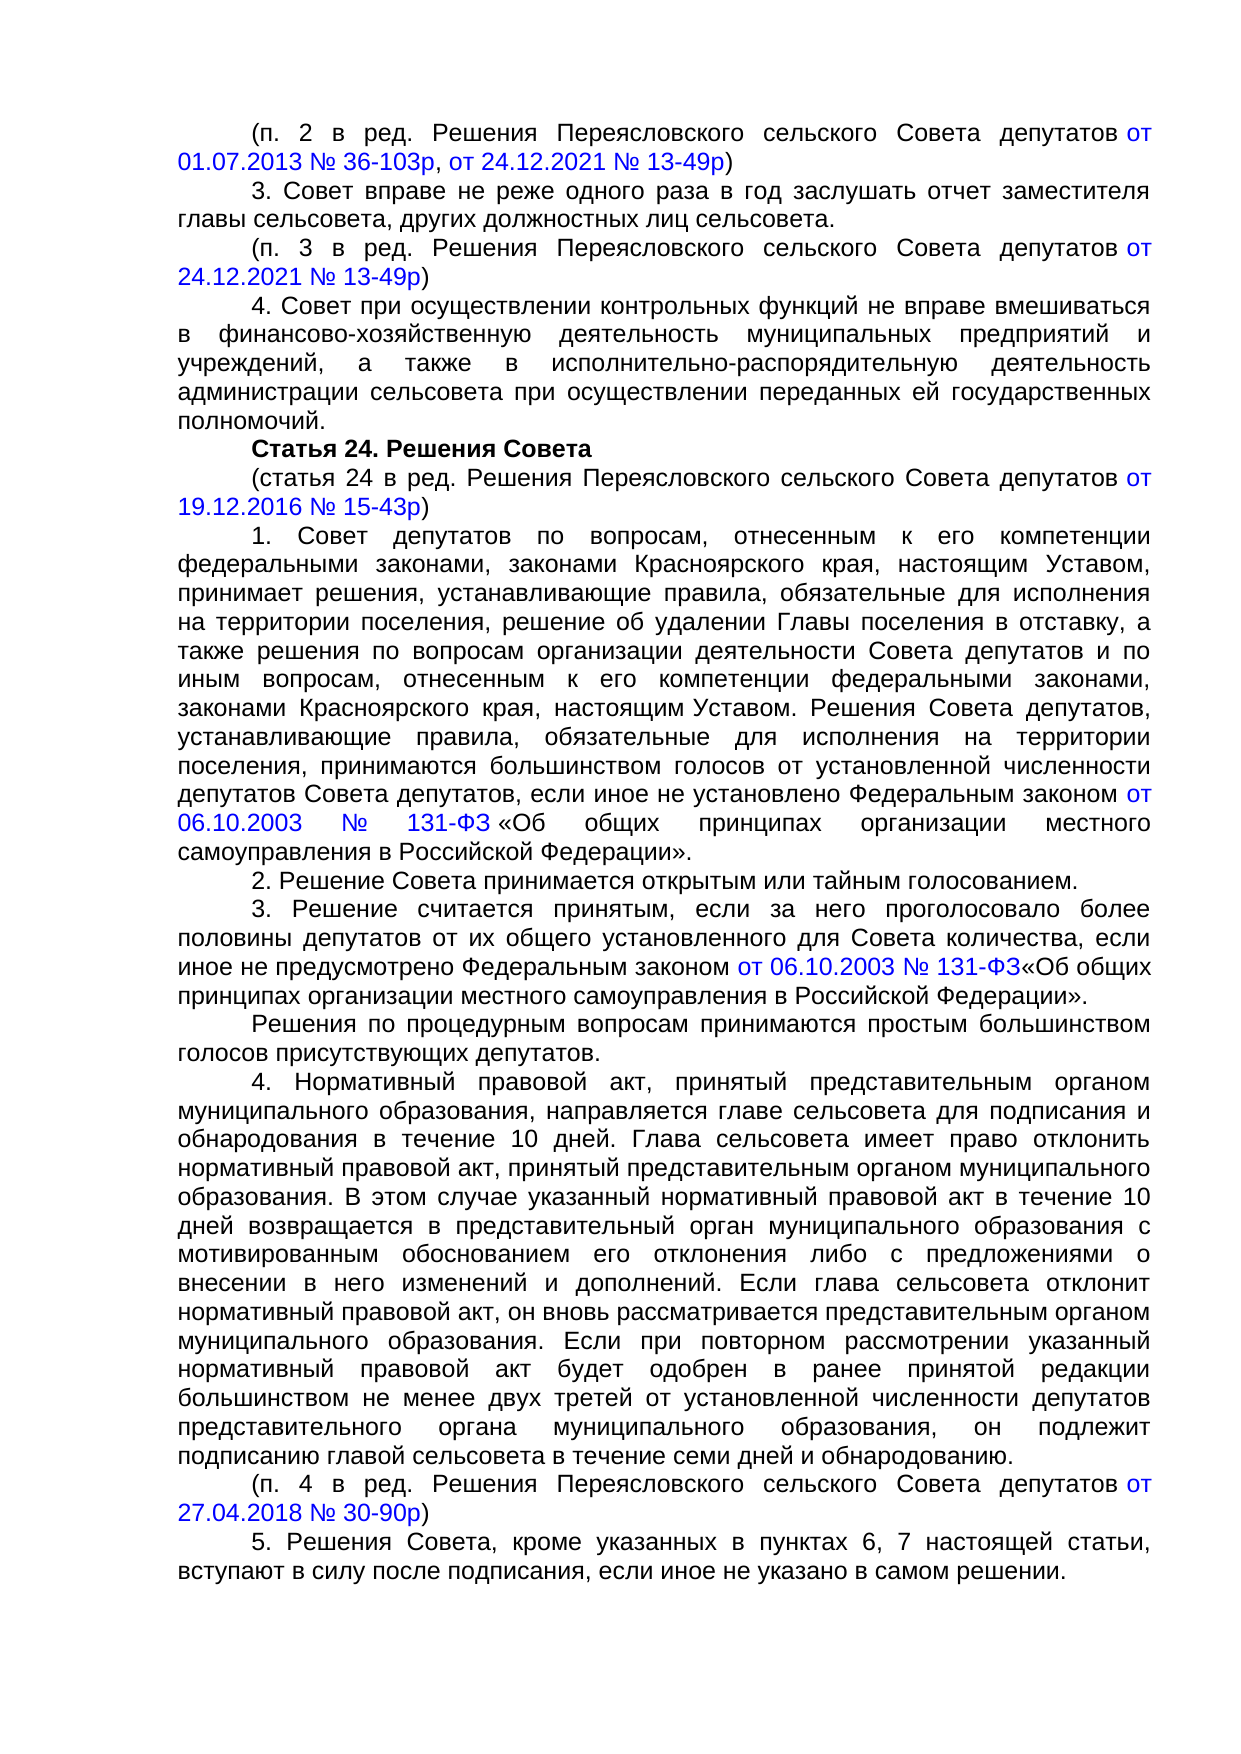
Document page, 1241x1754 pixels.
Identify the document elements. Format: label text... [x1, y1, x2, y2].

text 1. Совет депутатов по вопросам, отнесенным к его компетенции федеральными законами, законами Красноярского края, настоящим Уставом, принимает решения, устанавливающие правила, обязательные для исполнения на территории поселения, решение об удалении Главы поселения в отставку, а также решения по вопросам организации деятельности Совета депутатов и по иным вопросам, отнесенным к его компетенции федеральными законами, законами Красноярского края, настоящим Уставом. Решения Совета депутатов, устанавливающие правила, обязательные для исполнения на территории поселения, принимаются большинством голосов от установленной численности депутатов Совета депутатов, если иное не установлено Федеральным законом от 06.10.2003 № 131-ФЗ «Об общих принципах организации местного самоуправления в Российской Федерации». [177, 521, 1152, 866]
text 4. Совет при осуществлении контрольных функций не вправе вмешиваться в финансово-хозяйственную деятельность муниципальных предприятий и учреждений, а также в исполнительно-распорядительную деятельность администрации сельсовета при осуществлении переданных ей государственных полномочий. [177, 291, 1152, 434]
text (п. 3 в ред. Решения Переясловского сельского Совета депутатов от 24.12.2021 № 13-49р) [177, 233, 1152, 291]
text 4. Нормативный правовой акт, принятый представительным органом муниципального образования, направляется главе сельсовета для подписания и обнародования в течение 10 дней. Глава сельсовета имеет право отклонить нормативный правовой акт, принятый представительным органом муниципального образования. В этом случае указанный нормативный правовой акт в течение 10 дней возвращается в представительный орган муниципального образования с мотивированным обоснованием его отклонения либо с предложениями о внесении в него изменений и дополнений. Если глава сельсовета отклонит нормативный правовой акт, он вновь рассматривается представительным органом муниципального образования. Если при повторном рассмотрении указанный нормативный правовой акт будет одобрен в ранее принятой редакции большинством не менее двух третей от установленной численности депутатов представительного органа муниципального образования, он подлежит подписанию главой сельсовета в течение семи дней и обнародованию. [177, 1067, 1152, 1469]
text (п. 2 в ред. Решения Переясловского сельского Совета депутатов от 01.07.2013 № 36-103р, от 24.12.2021 № 13-49р) [177, 118, 1152, 176]
text 3. Решение считается принятым, если за него проголосовало более половины депутатов от их общего установленного для Совета количества, если иное не предусмотрено Федеральным законом от 06.10.2003 № 131-ФЗ«Об общих принципах организации местного самоуправления в Российской Федерации». [177, 894, 1152, 1009]
text (п. 4 в ред. Решения Переясловского сельского Совета депутатов от 27.04.2018 № 30-90р) [177, 1469, 1152, 1527]
text Статья 24. Решения Совета [177, 434, 1152, 463]
text Решения по процедурным вопросам принимаются простым большинством голосов присутствующих депутатов. [177, 1009, 1152, 1067]
text (статья 24 в ред. Решения Переясловского сельского Совета депутатов от 19.12.2016 № 15-43р) [177, 463, 1152, 521]
text 2. Решение Совета принимается открытым или тайным голосованием. [177, 866, 1152, 894]
text 5. Решения Совета, кроме указанных в пунктах 6, 7 настоящей статьи, вступают в силу после подписания, если иное не указано в самом решении. [177, 1527, 1152, 1584]
text 3. Совет вправе не реже одного раза в год заслушать отчет заместителя главы сельсовета, других должностных лиц сельсовета. [177, 176, 1152, 233]
